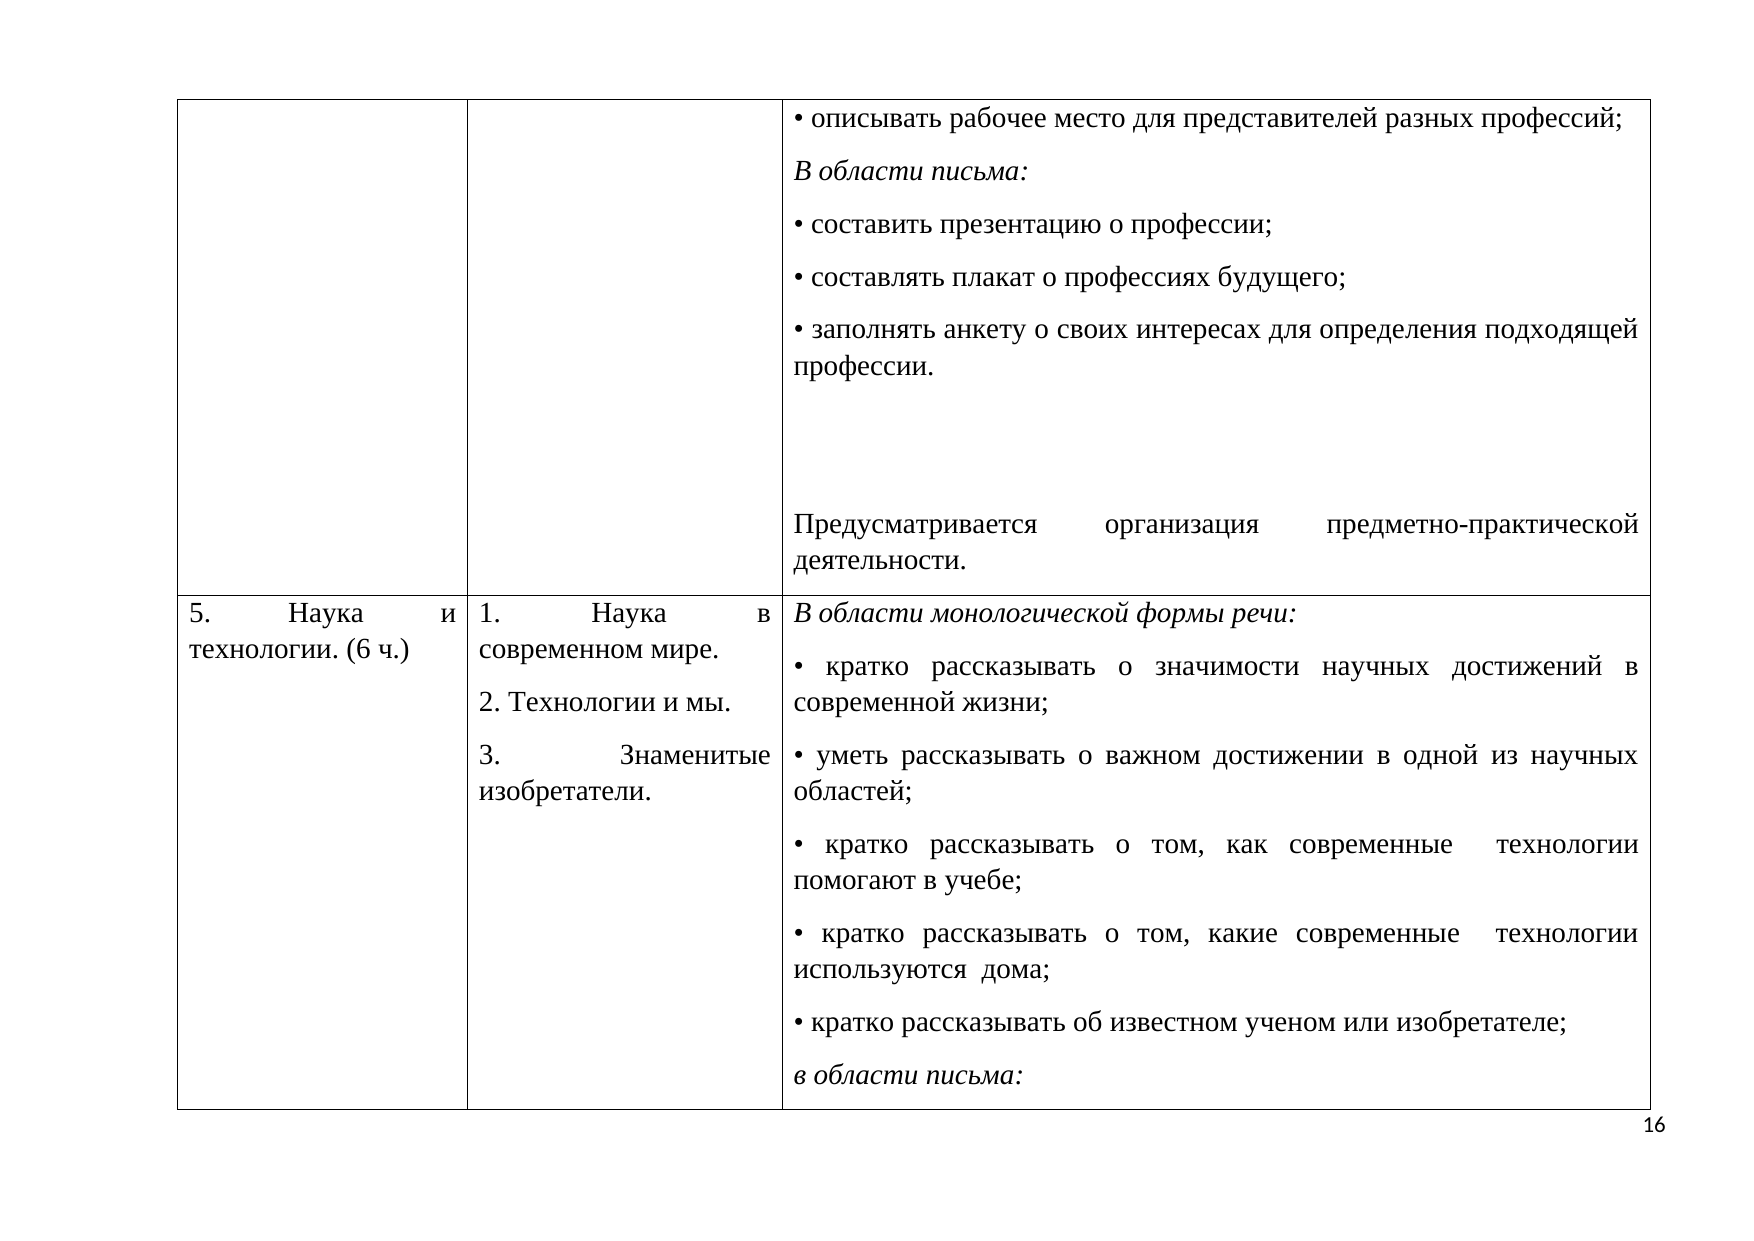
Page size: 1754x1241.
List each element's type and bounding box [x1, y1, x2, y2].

table_cell [783, 596, 1650, 1109]
table_cell [178, 596, 467, 1109]
table_cell [468, 100, 782, 594]
table_cell [468, 596, 782, 1109]
table_cell [178, 100, 467, 594]
table_cell [783, 100, 1650, 594]
